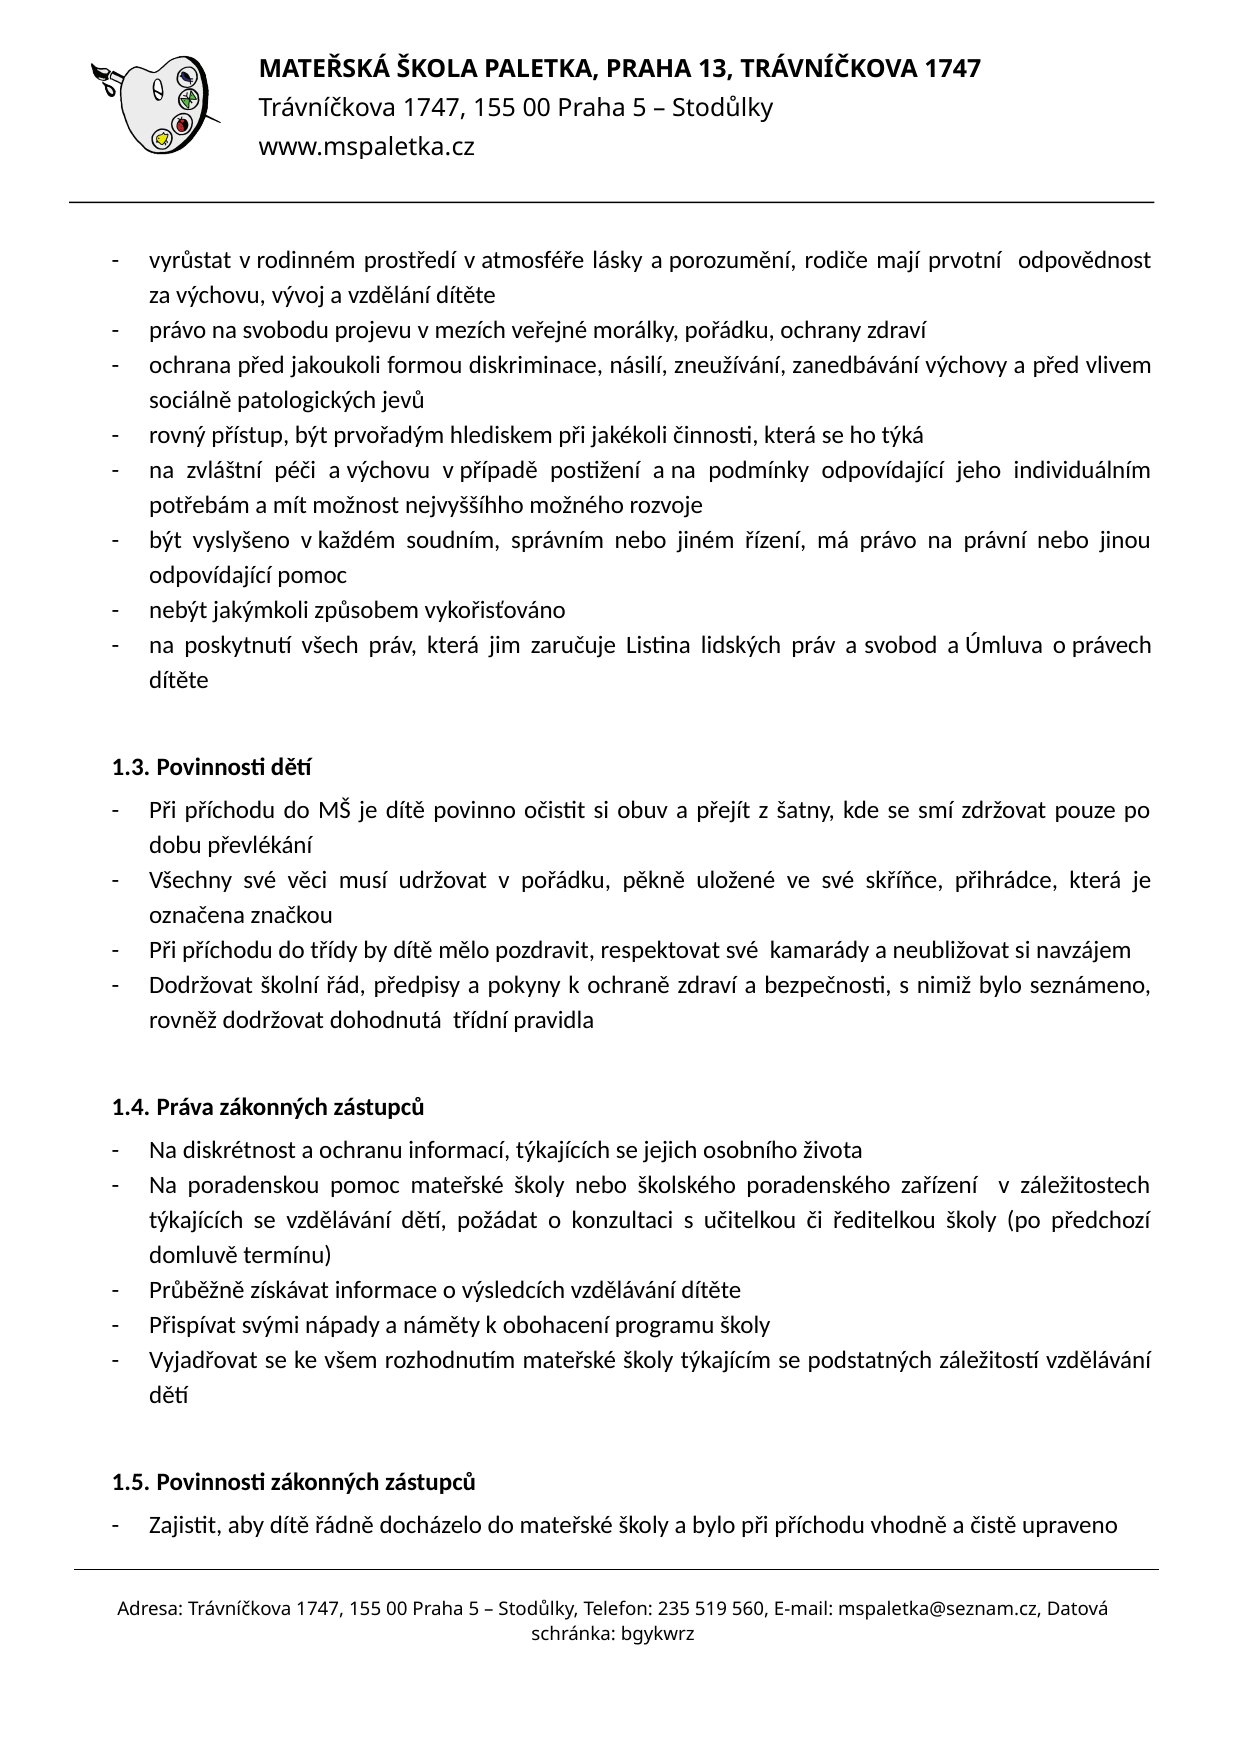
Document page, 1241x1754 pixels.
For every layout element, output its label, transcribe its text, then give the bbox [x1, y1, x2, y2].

list ochrana před jakoukoli formou diskriminace, násilí, zneužívání, zanedbávání výchovy a před vlivem sociálně patologických jevů [111, 349, 1152, 414]
picture [88, 51, 223, 159]
list Na diskrétnost a ochranu informací, týkajících se jejich osobního života [111, 1134, 1152, 1164]
list rovný přístup, být prvořadým hlediskem při jakékoli činnosti, která se ho týká [111, 419, 1152, 449]
list Dodržovat školní řád, předpisy a pokyny k ochraně zdraví a bezpečnosti, s nimiž bylo seznámeno, rovněž dodržovat dohodnutá třídní pravidla [111, 969, 1152, 1034]
list Průběžně získávat informace o výsledcích vzdělávání dítěte [111, 1274, 1152, 1304]
list Přispívat svými nápady a náměty k obohacení programu školy [111, 1309, 1152, 1339]
list právo na svobodu projevu v mezích veřejné morálky, pořádku, ochrany zdraví [111, 314, 1152, 344]
list na poskytnutí všech práv, která jim zaručuje Listina lidských práv a svobod a Úmluva o právech dítěte [111, 629, 1152, 694]
list vyrůstat v rodinném prostředí v atmosféře lásky a porozumění, rodiče mají prvotní odpovědnost za výchovu, vývoj a vzdělání dítěte [111, 244, 1152, 309]
list Při příchodu do MŠ je dítě povinno očistit si obuv a přejít z šatny, kde se smí zdržovat pouze po dobu převlékání [111, 794, 1152, 859]
list nebýt jakýmkoli způsobem vykořisťováno [111, 594, 1152, 624]
list Všechny své věci musí udržovat v pořádku, pěkně uložené ve své skříňce, přihrádce, která je označena značkou [111, 864, 1152, 929]
subtitle Práva zákonných zástupců [111, 1091, 1152, 1121]
list Vyjadřovat se ke všem rozhodnutím mateřské školy týkajícím se podstatných záležitostí vzdělávání dětí [111, 1344, 1152, 1409]
list na zvláštní péči a výchovu v případě postižení a na podmínky odpovídající jeho individuálním potřebám a mít možnost nejvyššíhho možného rozvoje [111, 454, 1152, 519]
list být vyslyšeno v každém soudním, správním nebo jiném řízení, má právo na právní nebo jinou odpovídající pomoc [111, 524, 1152, 589]
list Zajistit, aby dítě řádně docházelo do mateřské školy a bylo při příchodu vhodně a čistě upraveno [111, 1509, 1152, 1539]
list Při příchodu do třídy by dítě mělo pozdravit, respektovat své kamarády a neubližovat si navzájem [111, 934, 1152, 964]
subtitle Povinnosti dětí [111, 751, 1152, 781]
subtitle Povinnosti zákonných zástupců [111, 1466, 1152, 1496]
list Na poradenskou pomoc mateřské školy nebo školského poradenského zařízení v záležitostech týkajících se vzdělávání dětí, požádat o konzultaci s učitelkou či ředitelkou školy (po předchozí domluvě termínu) [111, 1169, 1152, 1269]
